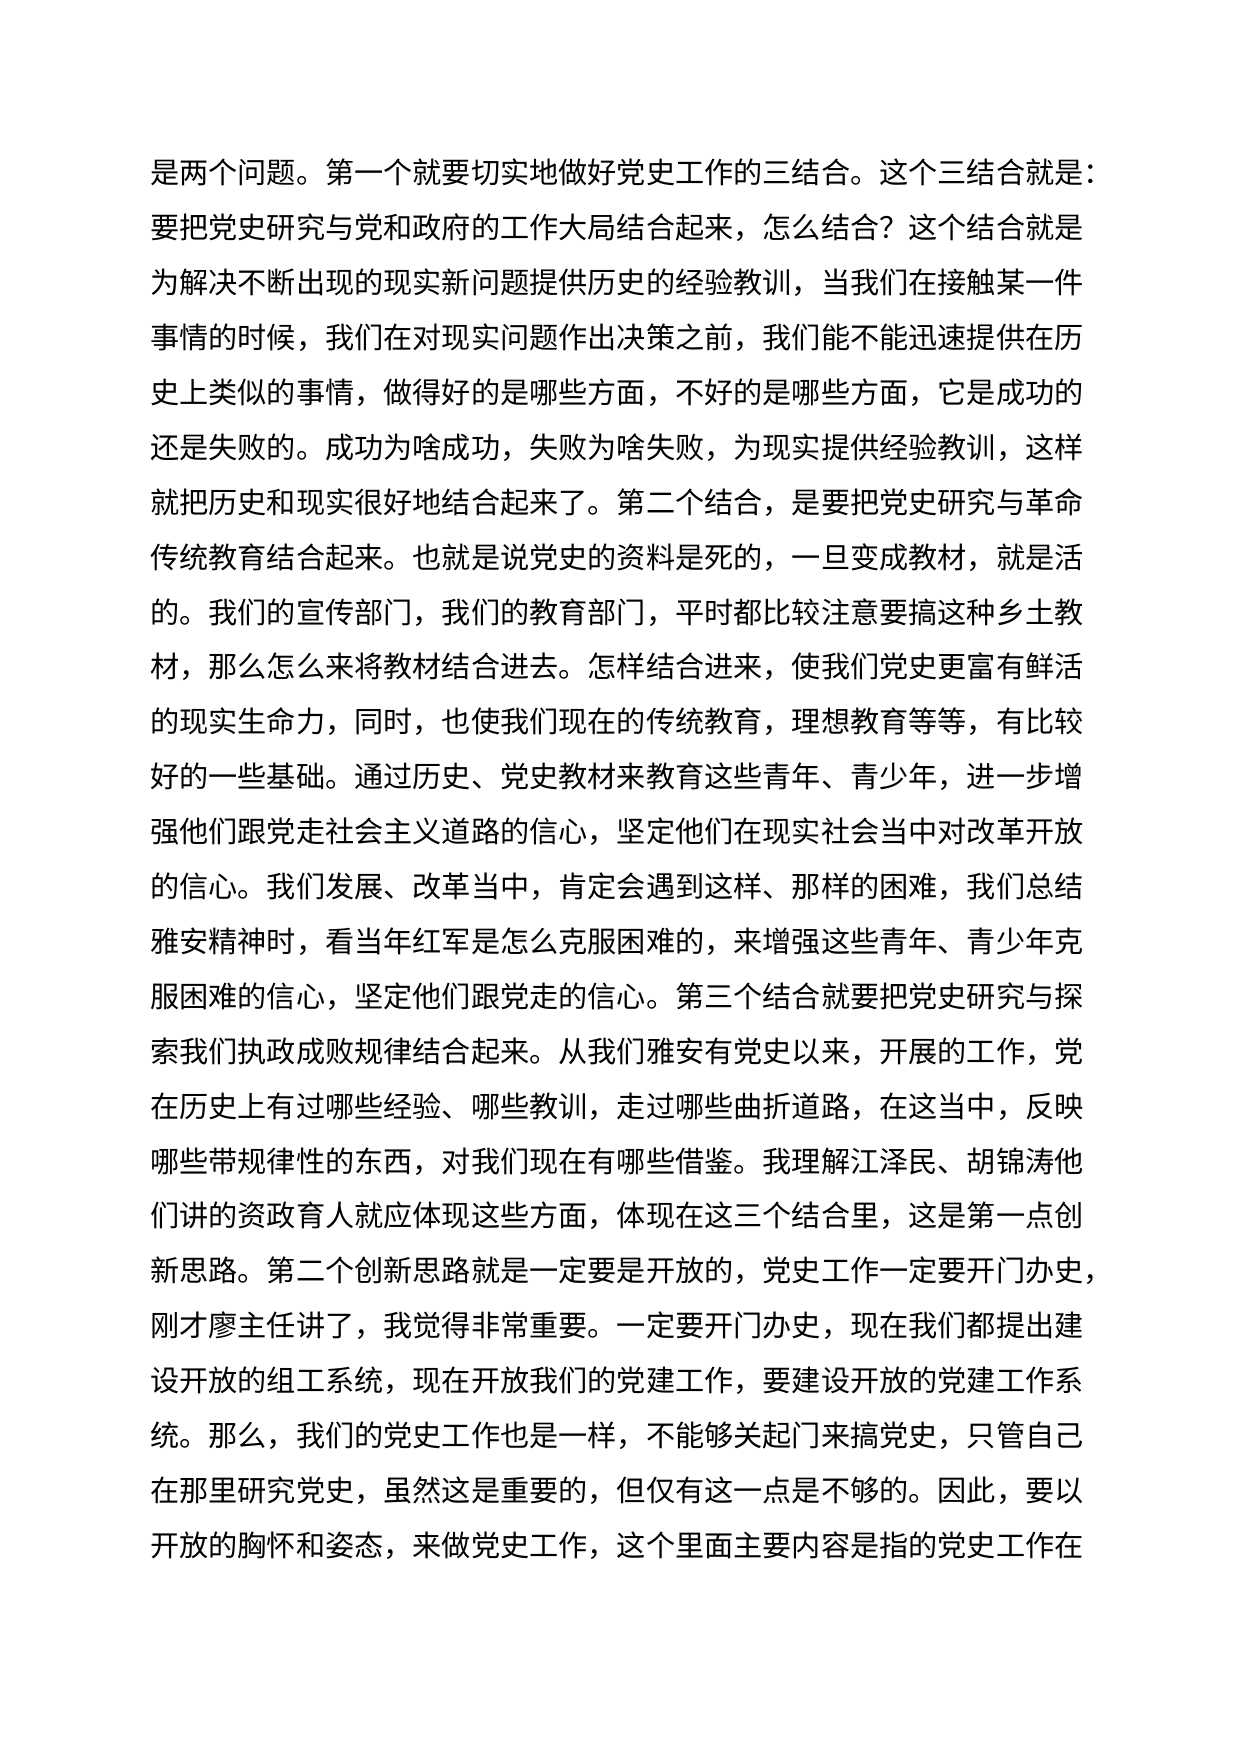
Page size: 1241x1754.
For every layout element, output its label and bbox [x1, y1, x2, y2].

text [150, 150, 1090, 1565]
